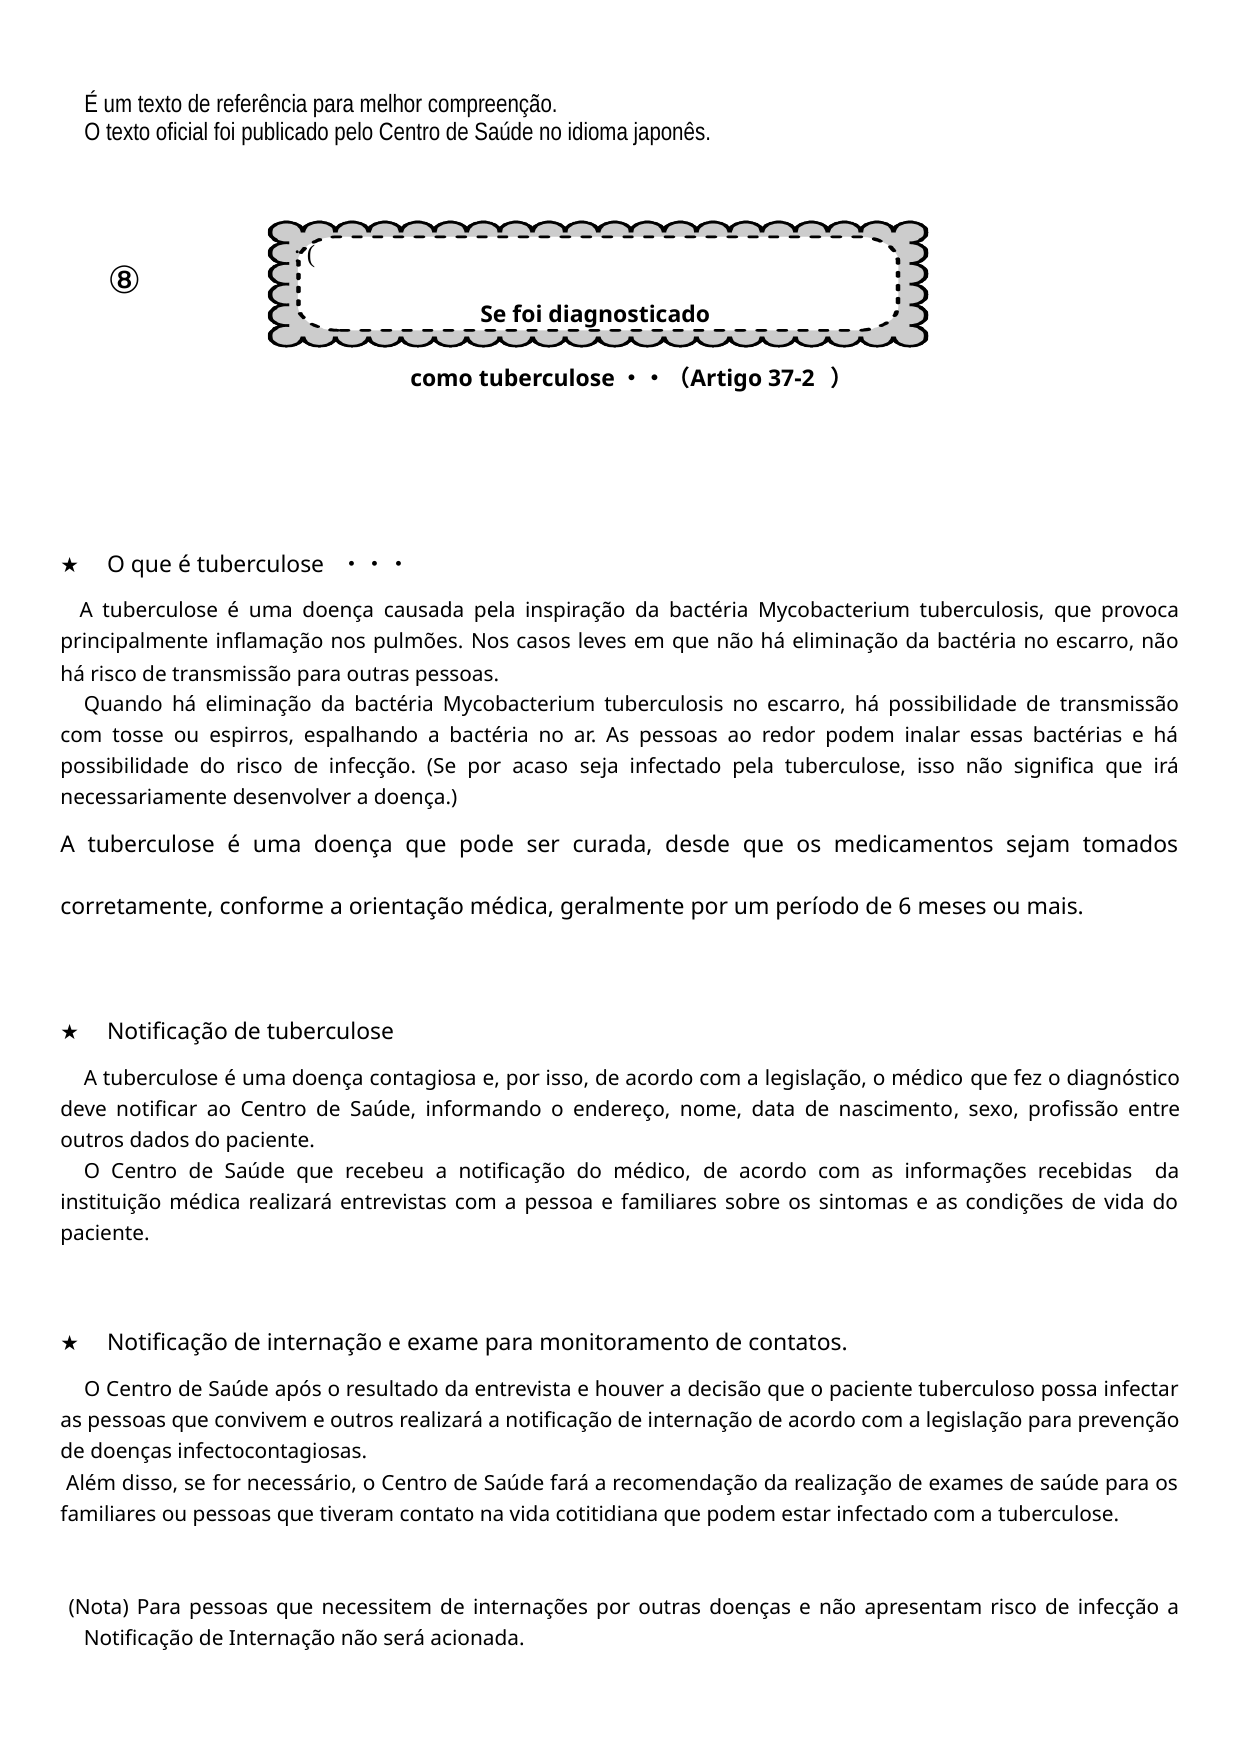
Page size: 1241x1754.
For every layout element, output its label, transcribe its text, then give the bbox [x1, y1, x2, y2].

text ★ O que é tuberculose・・・ [60, 532, 1180, 594]
text Quando há eliminação da bactéria Mycobacterium tuberculosis no escarro, há possibilidade de transmissão com tosse ou espirros, espalhando a bactéria no ar. As pessoas ao redor podem inalar essas bactérias e há possibilidade do risco de infecção. (Se por acaso seja infectado pela tuberculose, isso não significa que irá necessariamente desenvolver a doença.) [60, 688, 1180, 812]
text O Centro de Saúde que recebeu a notificação do médico, de acordo com as informações recebidas da instituição médica realizará entrevistas com a pessoa e familiares sobre os sintomas e as condições de vida do paciente. [60, 1155, 1180, 1248]
text A tuberculose é uma doença causada pela inspiração da bactéria Mycobacterium tuberculosis, que provoca principalmente inflamação nos pulmões. Nos casos leves em que não há eliminação da bactéria no escarro, não há risco de transmissão para outras pessoas. [60, 594, 1180, 688]
text Se foi diagnosticado [60, 283, 1180, 345]
text Além disso, se for necessário, o Centro de Saúde fará a recomendação da realização de exames de saúde para os familiares ou pessoas que tiveram contato na vida cotitidiana que podem estar infectado com a tuberculose. [60, 1466, 1180, 1528]
text (Nota) Para pessoas que necessitem de internações por outras doenças e não apresentam risco de infecção a Notificação de Internação não será acionada. [60, 1591, 1180, 1653]
text A tuberculose é uma doença que pode ser curada, desde que os medicamentos sejam tomados corretamente, conforme a orientação médica, geralmente por um período de 6 meses ou mais. [60, 812, 1180, 937]
text : ( [60, 220, 1180, 283]
text ★ Notificação de tuberculose [60, 999, 1180, 1061]
text A tuberculose é uma doença contagiosa e, por isso, de acordo com a legislação, o médico que fez o diagnóstico deve notificar ao Centro de Saúde, informando o endereço, nome, data de nascimento, sexo, profissão entre outros dados do paciente. [60, 1061, 1180, 1155]
text O Centro de Saúde após o resultado da entrevista e houver a decisão que o paciente tuberculoso possa infectar as pessoas que convivem e outros realizará a notificação de internação de acordo com a legislação para prevenção de doenças infectocontagiosas. [60, 1373, 1180, 1466]
text ★ Notificação de internação e exame para monitoramento de contatos. [60, 1311, 1180, 1373]
text como tuberculose・・（Artigo 37-2） [60, 345, 1180, 407]
